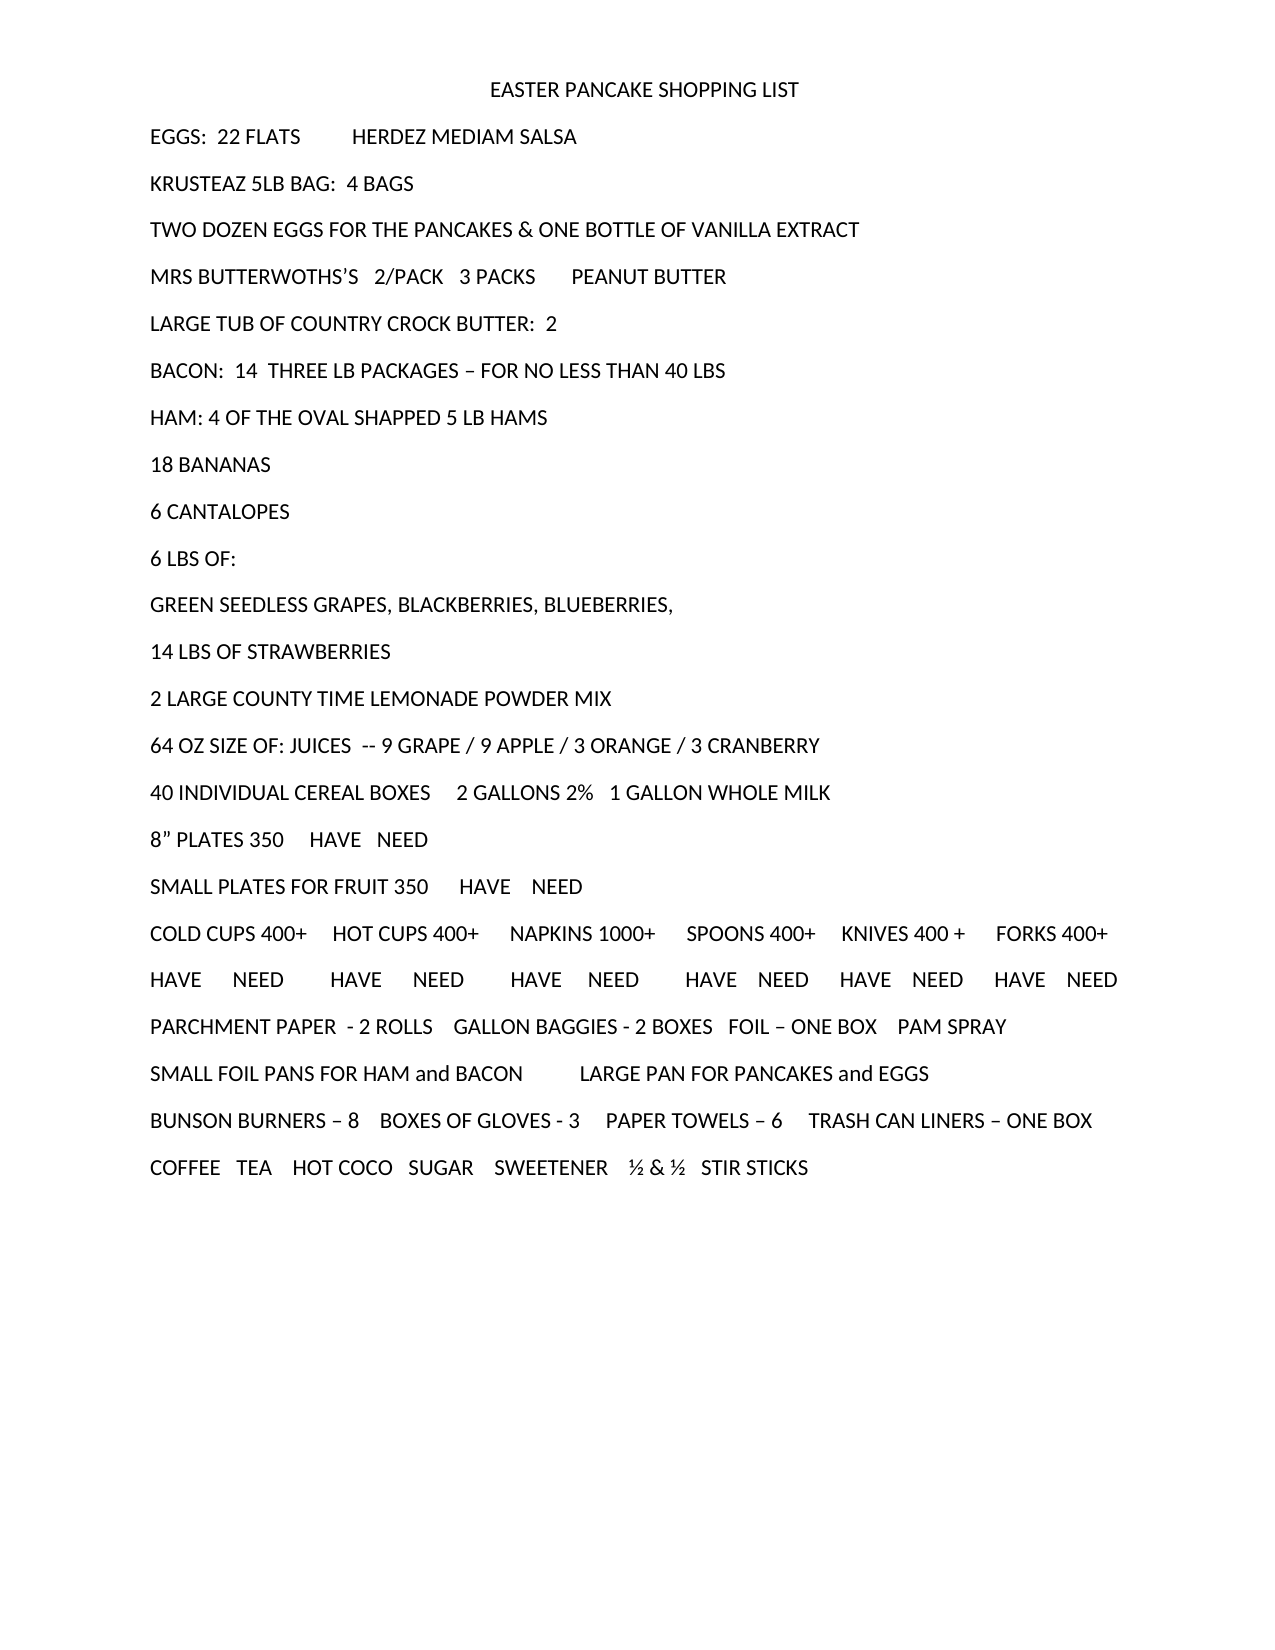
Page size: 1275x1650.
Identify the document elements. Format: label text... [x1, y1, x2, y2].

text GREEN SEEDLESS GRAPES, BLACKBERRIES, BLUEBERRIES, [150, 591, 1125, 619]
text COFFEE TEA HOT COCO SUGAR SWEETENER ½ & ½ STIR STICKS [150, 1153, 1125, 1181]
text 64 OZ SIZE OF: JUICES -- 9 GRAPE / 9 APPLE / 3 ORANGE / 3 CRANBERRY [150, 731, 1125, 759]
text SMALL PLATES FOR FRUIT 350 HAVE NEED [150, 872, 1125, 900]
text COLD CUPS 400+ HOT CUPS 400+ NAPKINS 1000+ SPOONS 400+ KNIVES 400 + FORKS 400+ [150, 919, 1125, 947]
text 14 LBS OF STRAWBERRIES [150, 637, 1125, 666]
text HAM: 4 OF THE OVAL SHAPPED 5 LB HAMS [150, 403, 1125, 431]
text 40 INDIVIDUAL CEREAL BOXES 2 GALLONS 2% 1 GALLON WHOLE MILK [150, 778, 1125, 806]
text 6 LBS OF: [150, 544, 1125, 572]
text 2 LARGE COUNTY TIME LEMONADE POWDER MIX [150, 684, 1125, 712]
text SMALL FOIL PANS FOR HAM and BACON LARGE PAN FOR PANCAKES and EGGS [150, 1059, 1125, 1087]
text LARGE TUB OF COUNTRY CROCK BUTTER: 2 [150, 309, 1125, 337]
text 8” PLATES 350 HAVE NEED [150, 825, 1125, 853]
text KRUSTEAZ 5LB BAG: 4 BAGS [150, 169, 1125, 197]
text EGGS: 22 FLATS HERDEZ MEDIAM SALSA [150, 122, 1125, 150]
text MRS BUTTERWOTHS’S 2/PACK 3 PACKS PEANUT BUTTER [150, 262, 1125, 291]
text BUNSON BURNERS – 8 BOXES OF GLOVES - 3 PAPER TOWELS – 6 TRASH CAN LINERS – ONE BOX [150, 1106, 1125, 1134]
text 18 BANANAS [150, 450, 1125, 478]
text TWO DOZEN EGGS FOR THE PANCAKES & ONE BOTTLE OF VANILLA EXTRACT [150, 216, 1125, 244]
text BACON: 14 THREE LB PACKAGES – FOR NO LESS THAN 40 LBS [150, 356, 1125, 384]
text PARCHMENT PAPER - 2 ROLLS GALLON BAGGIES - 2 BOXES FOIL – ONE BOX PAM SPRAY [150, 1012, 1125, 1041]
text 6 CANTALOPES [150, 497, 1125, 525]
text HAVE NEED HAVE NEED HAVE NEED HAVE NEED HAVE NEED HAVE NEED [150, 966, 1125, 994]
text EASTER PANCAKE SHOPPING LIST [150, 75, 1125, 103]
